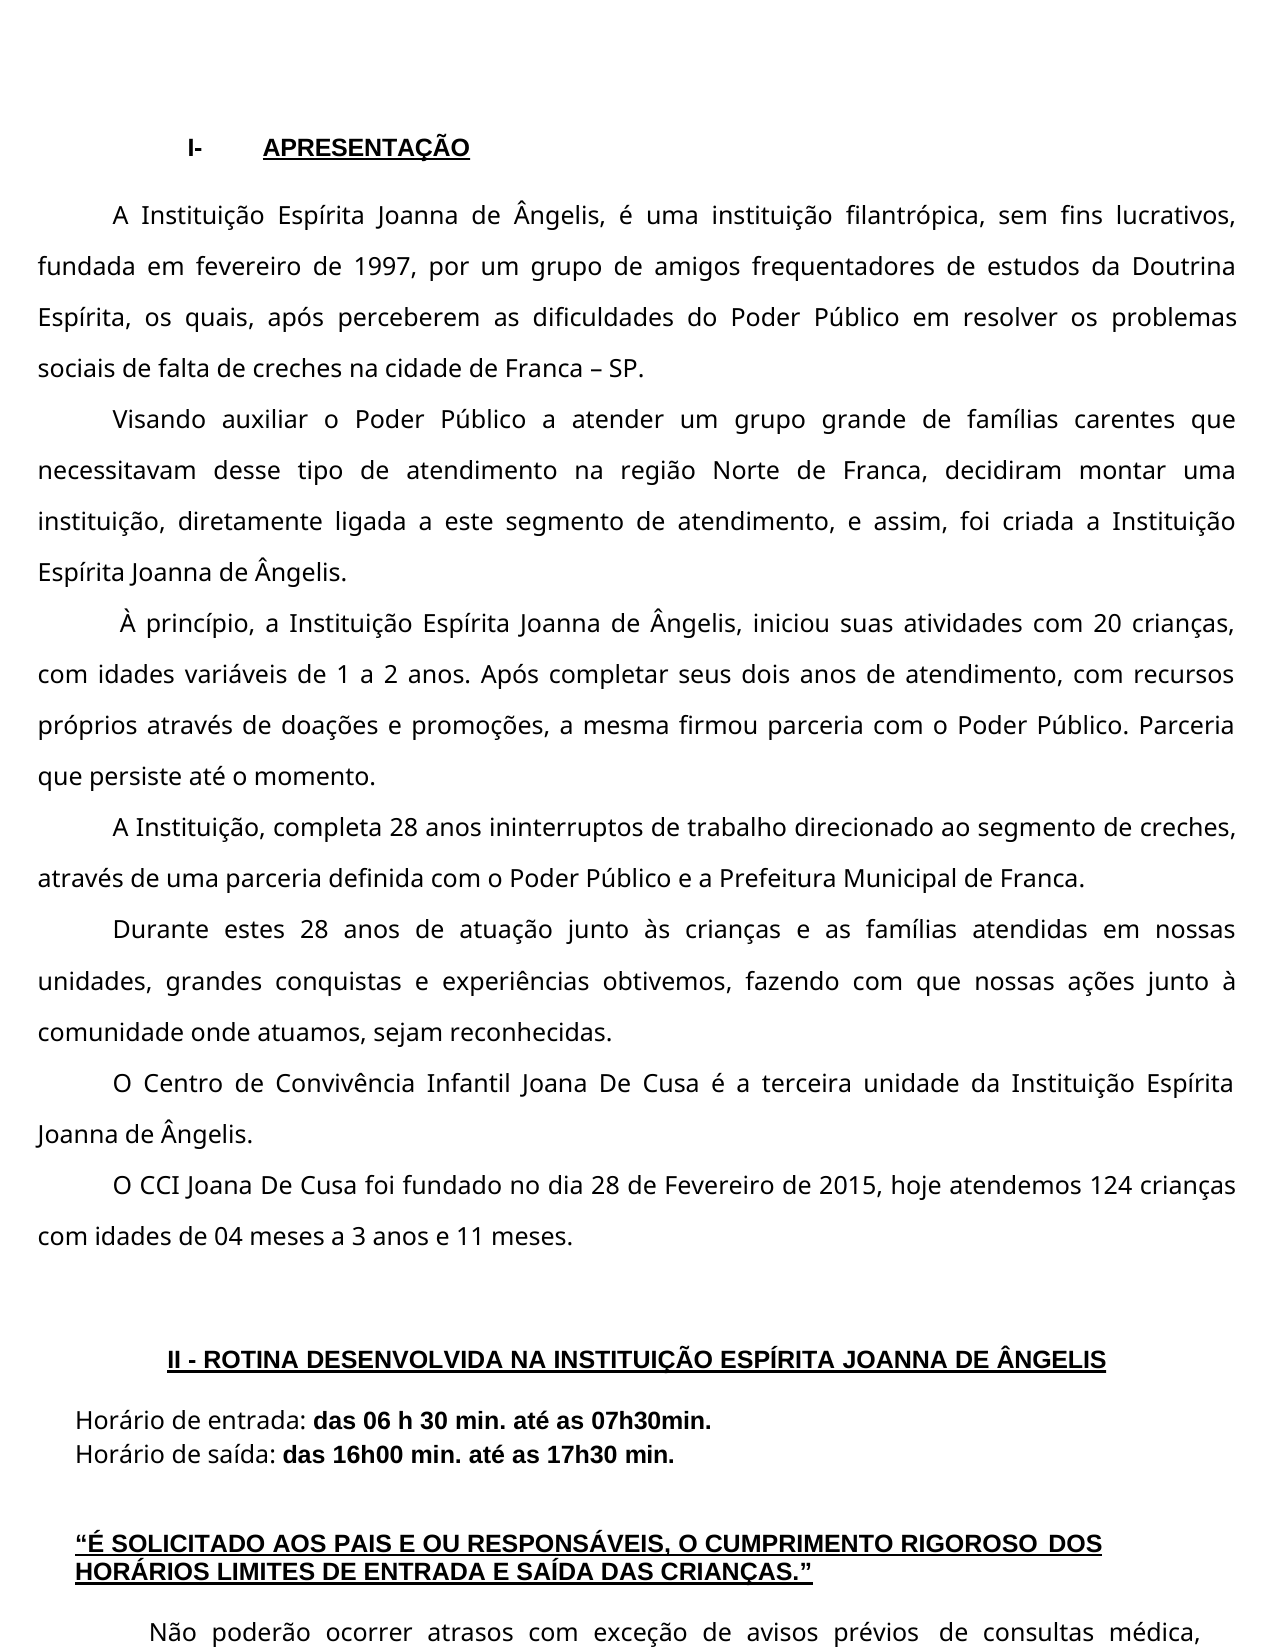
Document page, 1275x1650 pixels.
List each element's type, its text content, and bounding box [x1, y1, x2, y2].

text A Instituição, completa 28 anos ininterruptos de trabalho direcionado ao segmento de creches, através de uma parceria definida com o Poder Público e a Prefeitura Municipal de Franca. [37, 810, 1238, 895]
text “É SOLICITADO AOS PAIS E OU RESPONSÁVEIS, O CUMPRIMENTO RIGOROSO DOS HORÁRIOS LIMITES DE ENTRADA E SAÍDA DAS CRIANÇAS.” [75, 1528, 1206, 1586]
text Visando auxiliar o Poder Público a atender um grupo grande de famílias carentes que necessitavam desse tipo de atendimento na região Norte de Franca, decidiram montar uma instituição, diretamente ligada a este segmento de atendimento, e assim, foi criada a Instituição Espírita Joanna de Ângelis. [37, 402, 1238, 589]
text II - ROTINA DESENVOLVIDA NA INSTITUIÇÃO ESPÍRITA JOANNA DE ÂNGELIS [167, 1345, 1275, 1374]
text A Instituição Espírita Joanna de Ângelis, é uma instituição filantrópica, sem fins lucrativos, fundada em fevereiro de 1997, por um grupo de amigos frequentadores de estudos da Doutrina Espírita, os quais, após perceberem as dificuldades do Poder Público em resolver os problemas sociais de falta de creches na cidade de Franca – SP. [37, 198, 1237, 385]
text Horário de saída: das 16h00 min. até as 17h30 min. [75, 1437, 1275, 1471]
text I- APRESENTAÇÃO [187, 133, 1275, 161]
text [75, 1615, 1201, 1649]
text À princípio, a Instituição Espírita Joanna de Ângelis, iniciou suas atividades com 20 crianças, com idades variáveis de 1 a 2 anos. Após completar seus dois anos de atendimento, com recursos próprios através de doações e promoções, a mesma firmou parceria com o Poder Público. Parceria que persiste até o momento. [37, 606, 1237, 793]
text Horário de entrada: das 06 h 30 min. até as 07h30min. [75, 1403, 1275, 1437]
text O Centro de Convivência Infantil Joana De Cusa é a terceira unidade da Instituição Espírita Joanna de Ângelis. [37, 1065, 1236, 1151]
text Durante estes 28 anos de atuação junto às crianças e as famílias atendidas em nossas unidades, grandes conquistas e experiências obtivemos, fazendo com que nossas ações junto à comunidade onde atuamos, sejam reconhecidas. [37, 912, 1237, 1048]
text O CCI Joana De Cusa foi fundado no dia 28 de Fevereiro de 2015, hoje atendemos 124 crianças com idades de 04 meses a 3 anos e 11 meses. [37, 1167, 1238, 1253]
